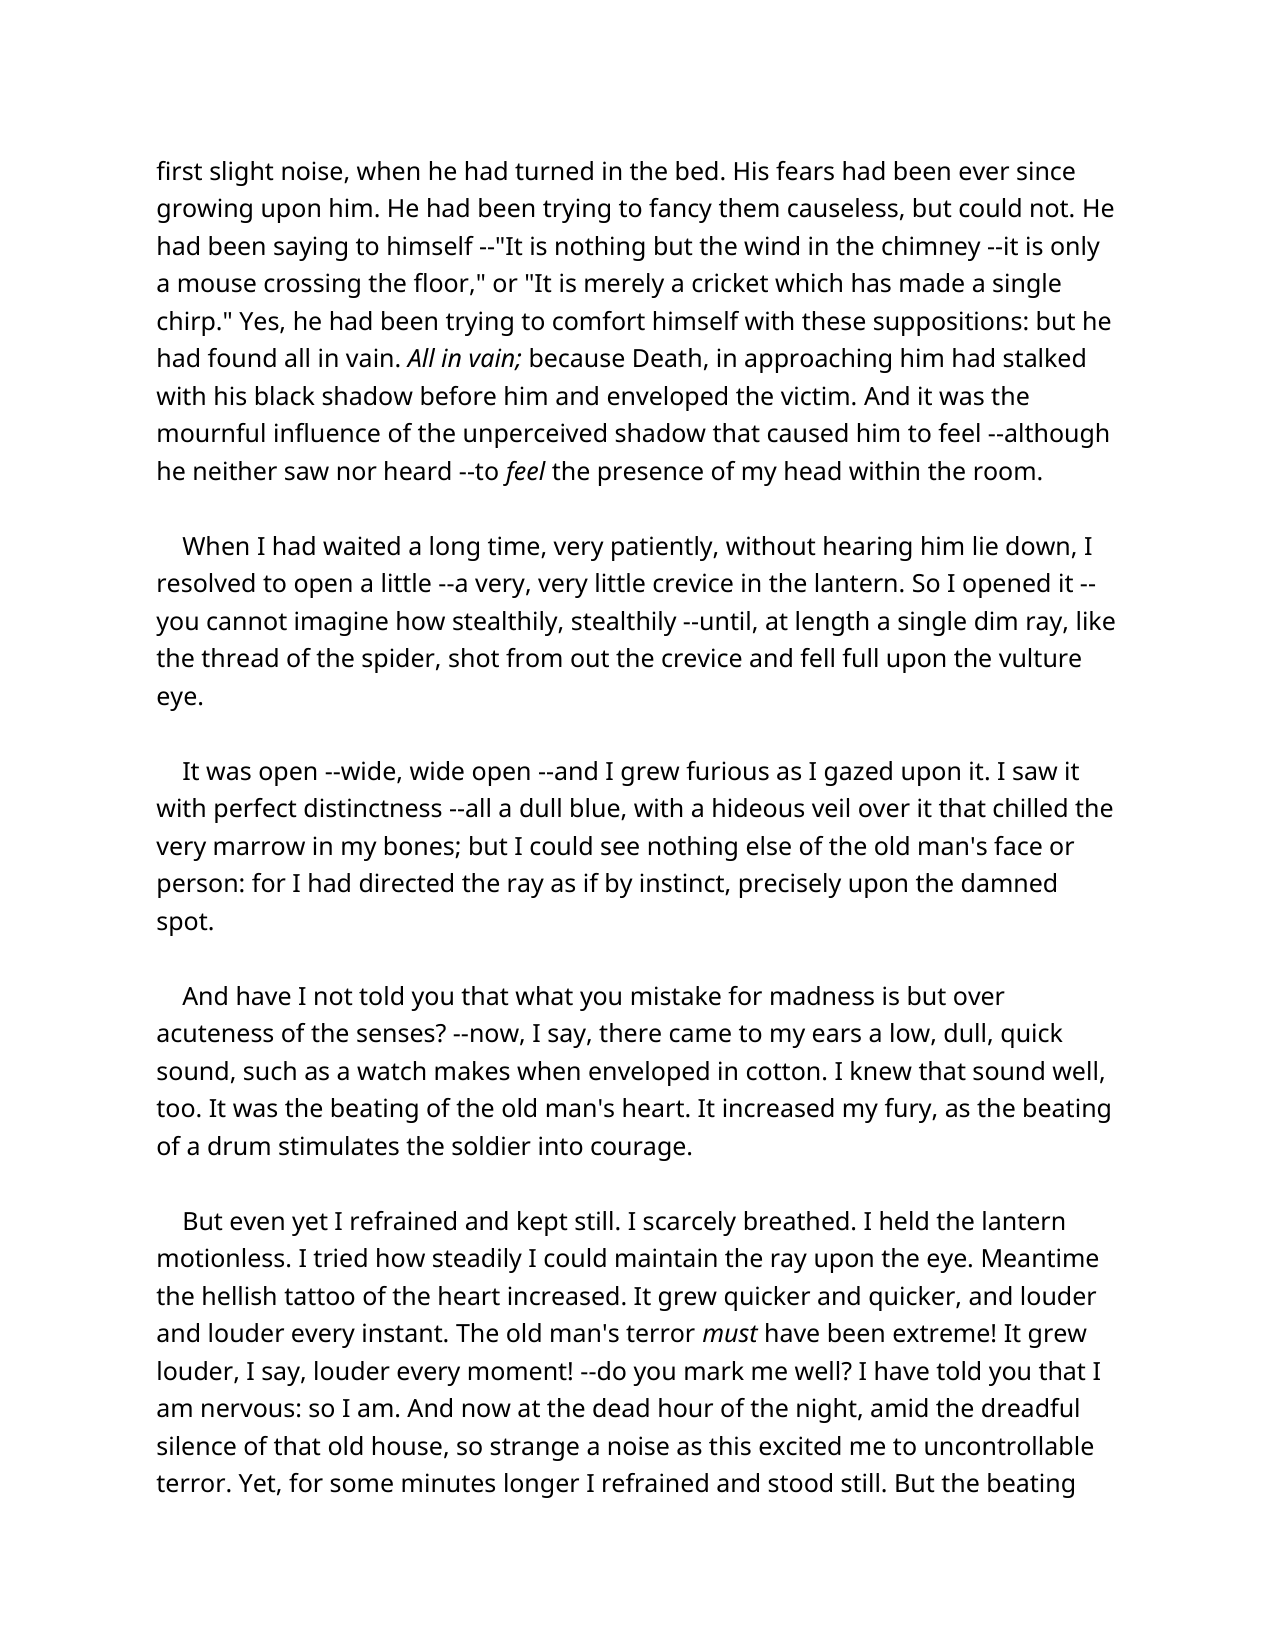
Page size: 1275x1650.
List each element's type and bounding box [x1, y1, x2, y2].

text [156, 150, 1119, 1500]
